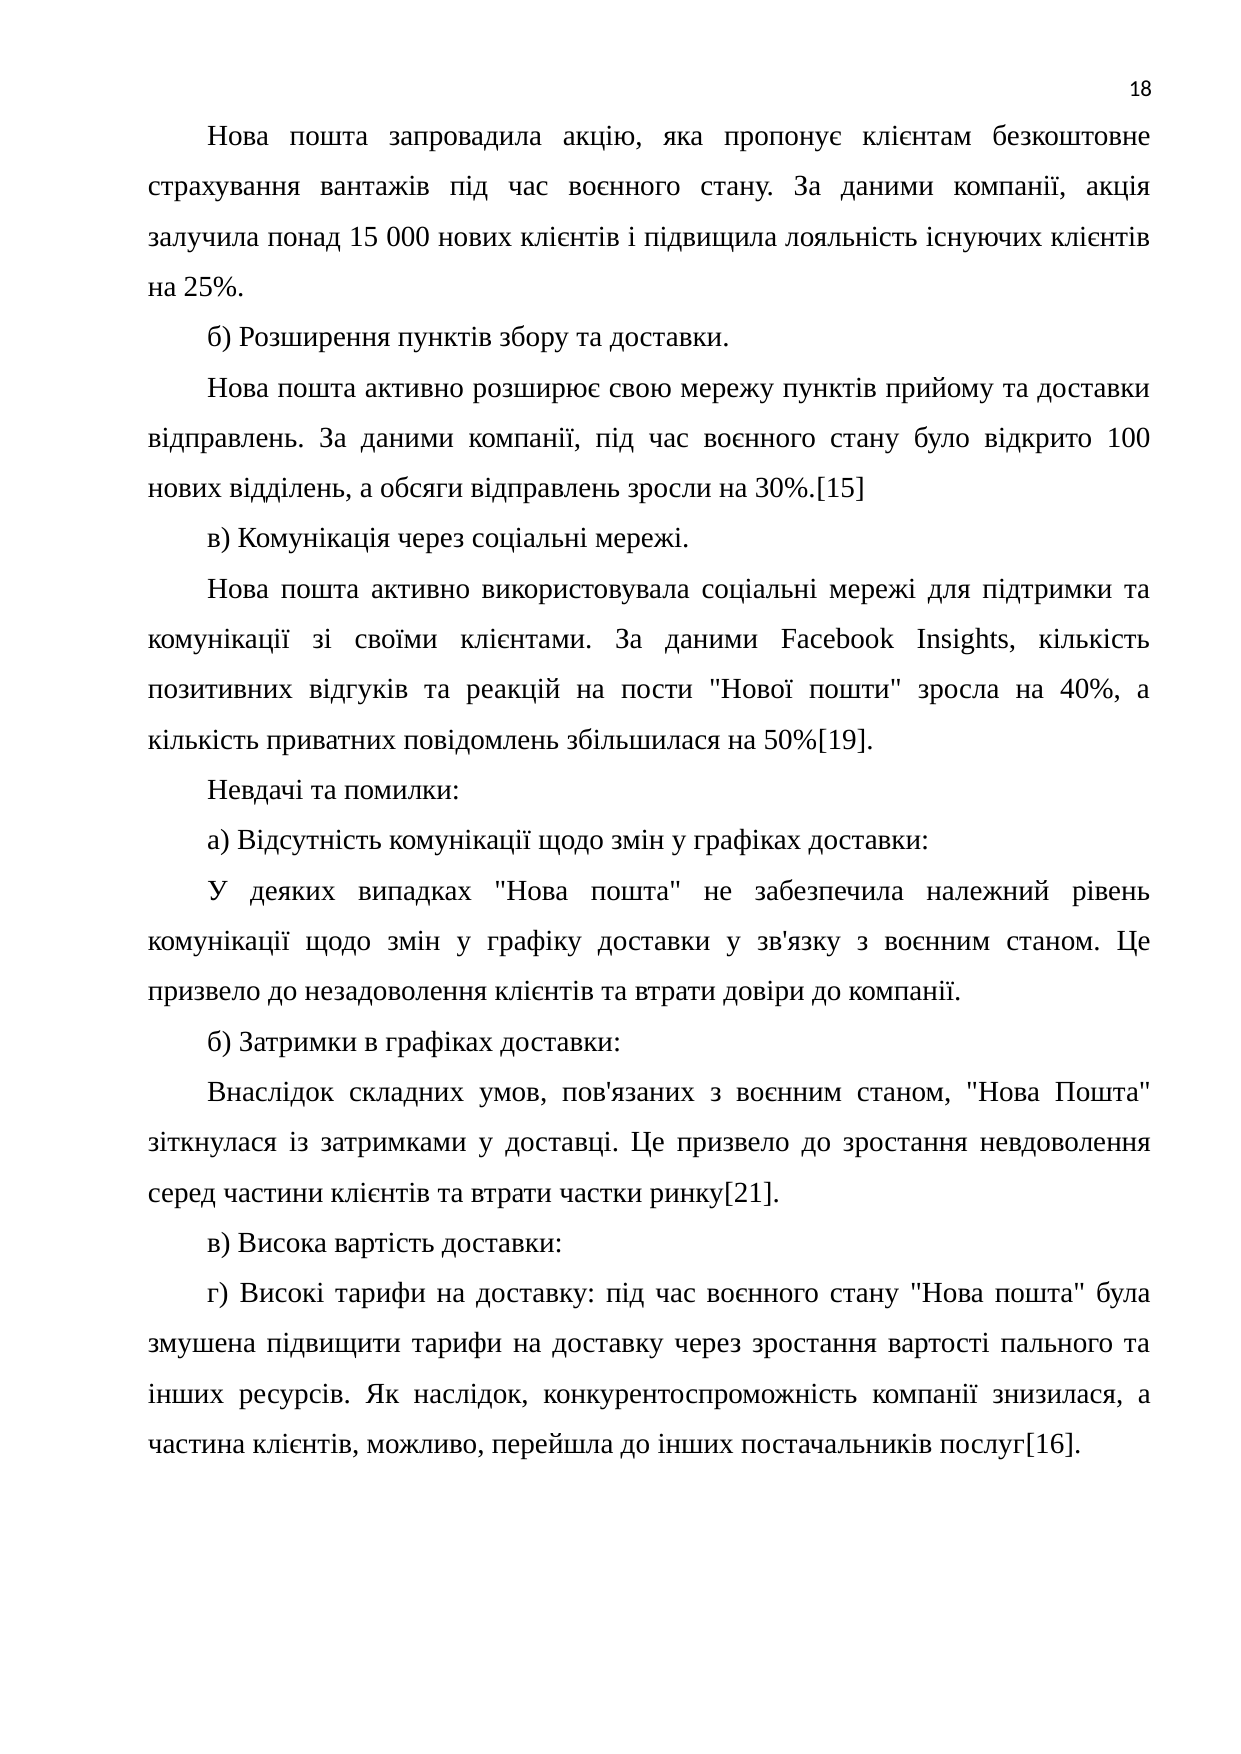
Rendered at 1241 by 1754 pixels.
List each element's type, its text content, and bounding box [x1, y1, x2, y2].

text У деяких випадках "Нова пошта" не забезпечила належний рівень комунікації щодо змін у графіку доставки у зв'язку з воєнним станом. Це призвело до незадоволення клієнтів та втрати довіри до компанії. [148, 873, 1152, 1007]
text г) Високі тарифи на доставку: під час воєнного стану "Нова пошта" була змушена підвищити тарифи на доставку через зростання вартості пального та інших ресурсів. Як наслідок, конкурентоспроможність компанії знизилася, а частина клієнтів, можливо, перейшла до інших постачальників послуг[16]. [148, 1275, 1152, 1460]
text б) Розширення пунктів збору та доставки. [148, 319, 1152, 353]
text Невдачі та помилки: [148, 772, 1152, 806]
text б) Затримки в графіках доставки: [148, 1024, 1152, 1057]
text Нова пошта активно розширює свою мережу пунктів прийому та доставки відправлень. За даними компанії, під час воєнного стану було відкрито 100 нових відділень, а обсяги відправлень зросли на 30%.[15] [148, 370, 1152, 504]
text а) Відсутність комунікації щодо змін у графіках доставки: [148, 822, 1152, 856]
text в) Висока вартість доставки: [148, 1225, 1152, 1258]
text Нова пошта активно використовувала соціальні мережі для підтримки та комунікації зі своїми клієнтами. За даними Facebook Insights, кількість позитивних відгуків та реакцій на пости "Нової пошти" зросла на 40%, а кількість приватних повідомлень збільшилася на 50%[19]. [148, 571, 1152, 755]
text Нова пошта запровадила акцію, яка пропонує клієнтам безкоштовне страхування вантажів під час воєнного стану. За даними компанії, акція залучила понад 15 000 нових клієнтів і підвищила лояльність існуючих клієнтів на 25%. [148, 118, 1152, 303]
text Внаслідок складних умов, пов'язаних з воєнним станом, "Нова Пошта" зіткнулася із затримками у доставці. Це призвело до зростання невдоволення серед частини клієнтів та втрати частки ринку[21]. [148, 1074, 1152, 1208]
text в) Комунікація через соціальні мережі. [148, 521, 1152, 554]
